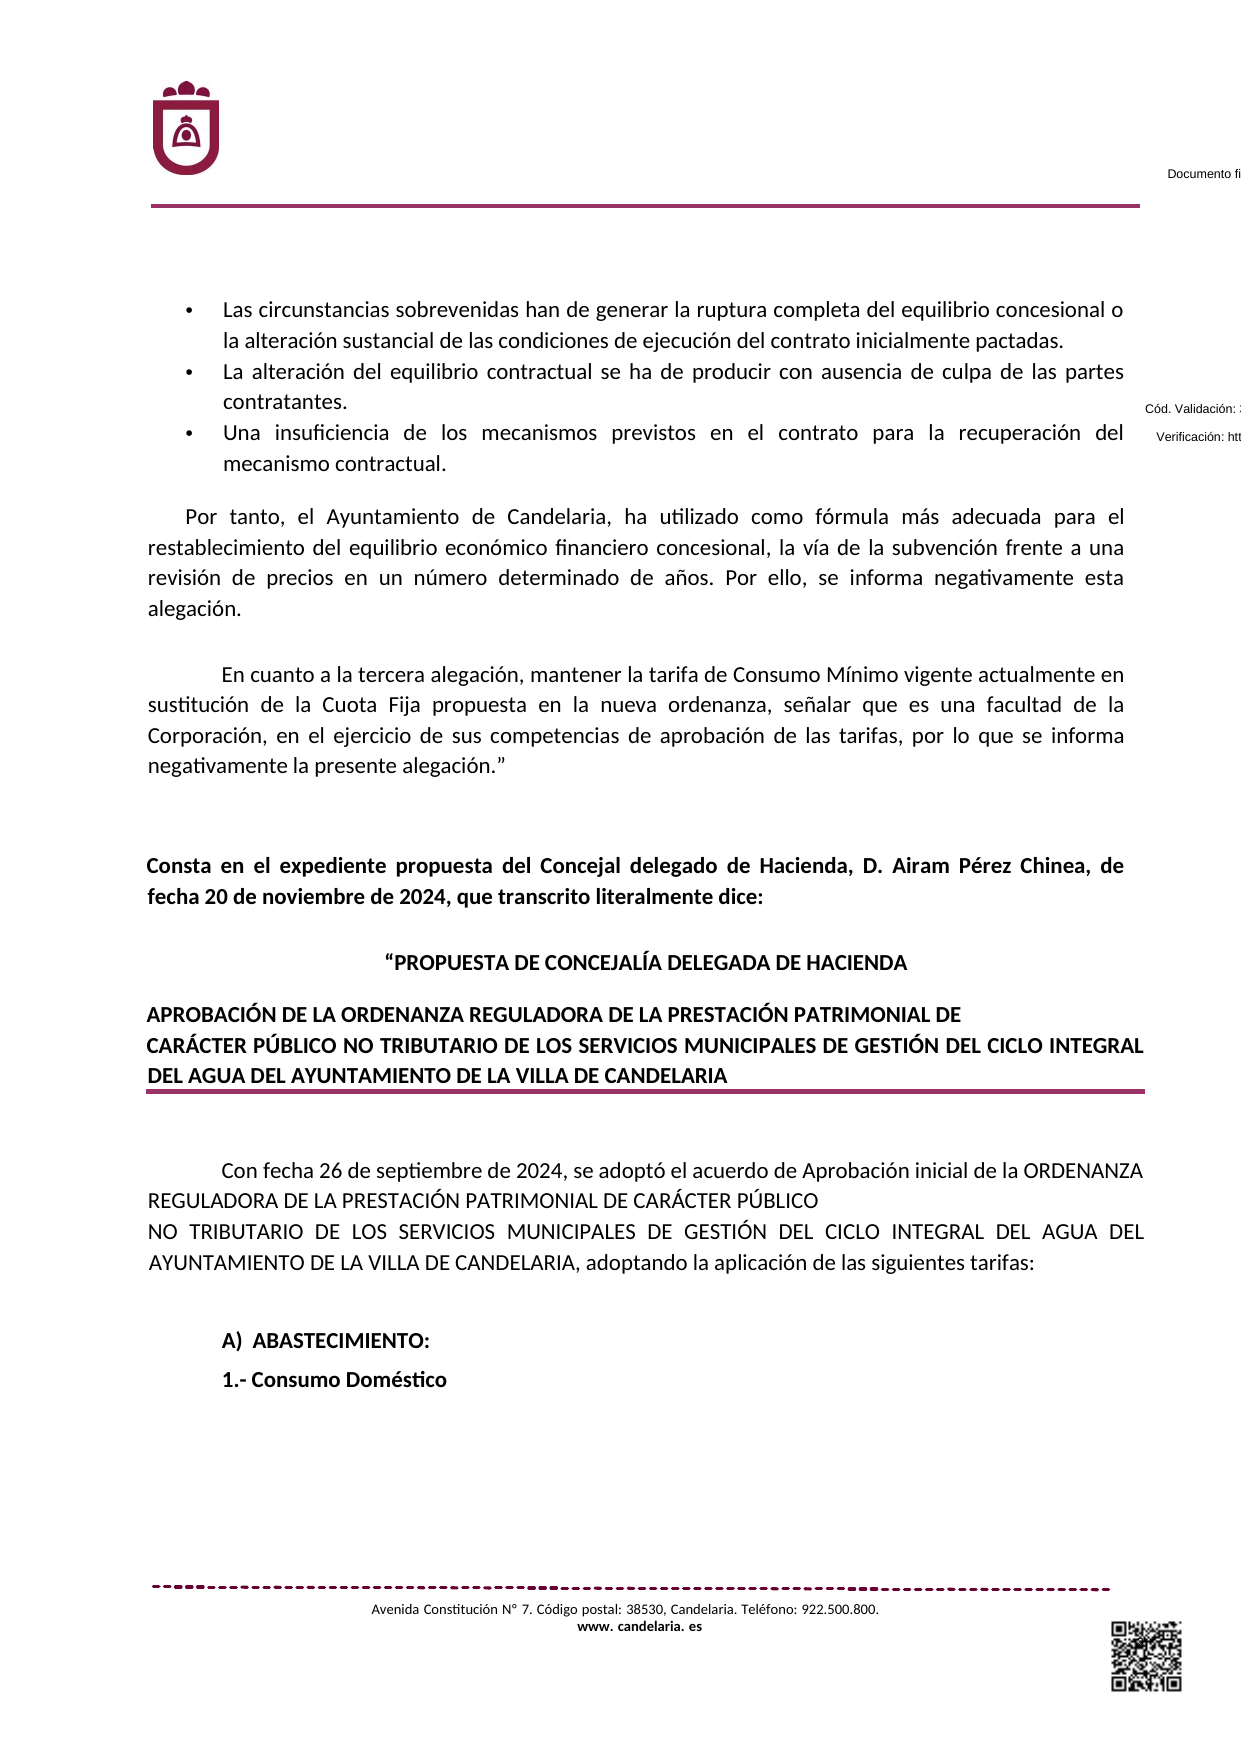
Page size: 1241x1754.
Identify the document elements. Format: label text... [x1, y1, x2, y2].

text CARÁCTER PÚBLICO NO TRIBUTARIO DE LOS SERVICIOS MUNICIPALES DE GESTIÓN DEL CICLO INTEGRAL DEL AGUA DEL AYUNTAMIENTO DE LA VILLA DE CANDELARIA [146, 1031, 1146, 1089]
text Por tanto, el Ayuntamiento de Candelaria, ha utilizado como fórmula más adecuada para el restablecimiento del equilibrio económico financiero concesional, la vía de la subvención frente a una revisión de precios en un número determinado de años. Por ello, se informa negativamente esta alegación. [148, 502, 1146, 622]
list ABASTECIMIENTO: [222, 1326, 1146, 1354]
text “PROPUESTA DE CONCEJALÍA DELEGADA DE HACIENDA [240, 948, 1052, 976]
text Consta en el expediente propuesta del Concejal delegado de Hacienda, D. Airam Pérez Chinea, de fecha 20 de noviembre de 2024, que transcrito literalmente dice: [146, 852, 1146, 910]
text En cuanto a la tercera alegación, mantener la tarifa de Consumo Mínimo vigente actualmente en sustitución de la Cuota Fija propuesta en la nueva ordenanza, señalar que es una facultad de la Corporación, en el ejercicio de sus competencias de aprobación de las tarifas, por lo que se informa negativamente la presente alegación.” [148, 660, 1146, 779]
list La alteración del equilibrio contractual se ha de producir con ausencia de culpa de las partes contratantes. [185, 357, 1146, 416]
list Una insuficiencia de los mecanismos previstos en el contrato para la recuperación del mecanismo contractual. [185, 418, 1146, 477]
picture [153, 81, 219, 175]
list Las circunstancias sobrevenidas han de generar la ruptura completa del equilibrio concesional o la alteración sustancial de las condiciones de ejecución del contrato inicialmente pactadas. [185, 296, 1146, 354]
text 1.- Consumo Doméstico [222, 1365, 1146, 1393]
picture [1110, 1620, 1184, 1694]
text APROBACIÓN DE LA ORDENANZA REGULADORA DE LA PRESTACIÓN PATRIMONIAL DE [146, 1000, 1146, 1028]
text NO TRIBUTARIO DE LOS SERVICIOS MUNICIPALES DE GESTIÓN DEL CICLO INTEGRAL DEL AGUA DEL AYUNTAMIENTO DE LA VILLA DE CANDELARIA, adoptando la aplicación de las siguientes tarifas: [148, 1217, 1146, 1276]
text Con fecha 26 de septiembre de 2024, se adoptó el acuerdo de Aprobación inicial de la ORDENANZA REGULADORA DE LA PRESTACIÓN PATRIMONIAL DE CARÁCTER PÚBLICO [148, 1156, 1146, 1214]
